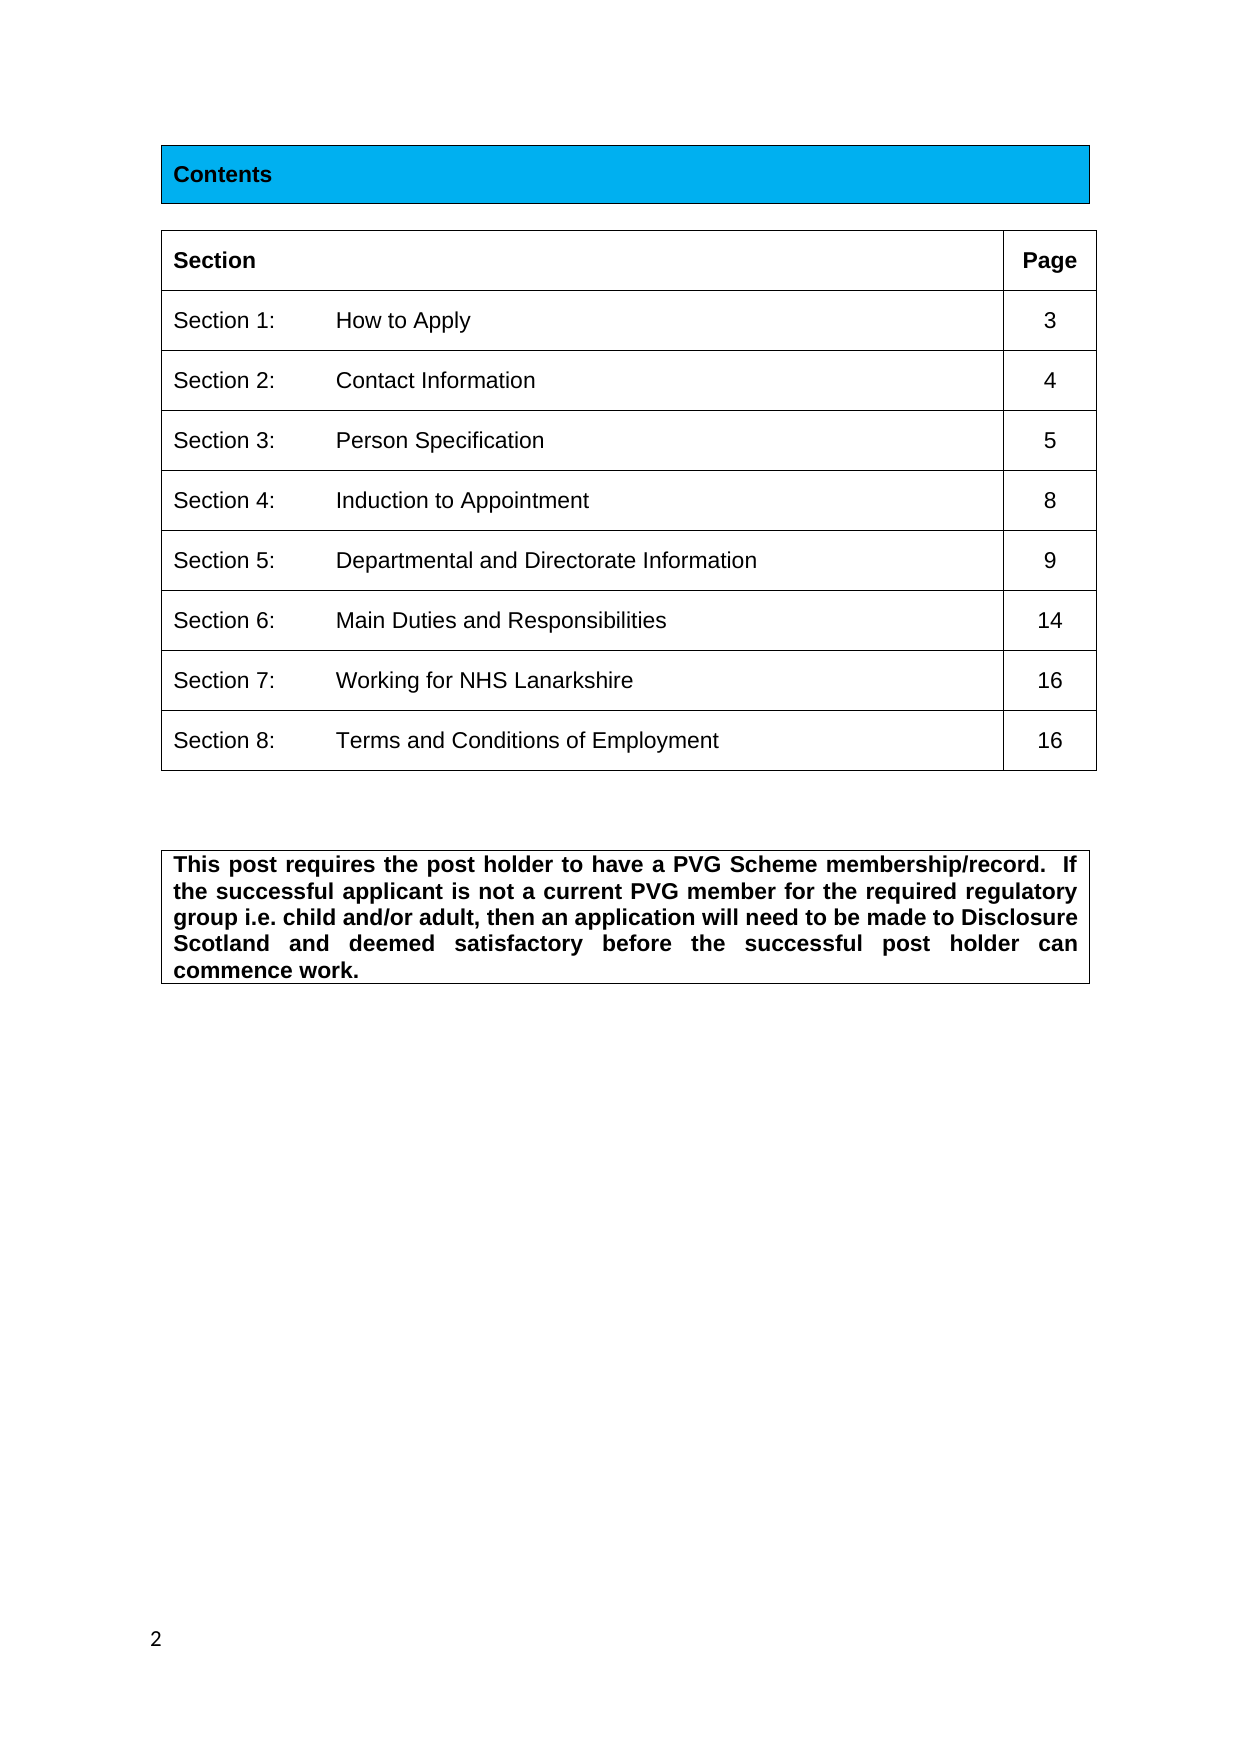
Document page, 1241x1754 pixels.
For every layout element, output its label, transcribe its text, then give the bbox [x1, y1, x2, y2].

table_cell Contact Information [324, 351, 1003, 410]
table_cell 4 [1004, 351, 1096, 410]
table_cell Section 2: [162, 351, 324, 410]
table_cell 16 [1004, 711, 1096, 770]
table_cell Departmental and Directorate Information [324, 531, 1003, 590]
table_cell Section 6: [162, 591, 324, 650]
table_cell Induction to Appointment [324, 471, 1003, 530]
table_header Page [1004, 231, 1096, 290]
table_cell 5 [1004, 411, 1096, 470]
table_cell How to Apply [324, 291, 1003, 350]
table_cell Section 3: [162, 411, 324, 470]
table_cell Terms and Conditions of Employment [324, 711, 1003, 770]
table_cell 3 [1004, 291, 1096, 350]
table_cell 9 [1004, 531, 1096, 590]
table_header Section [162, 231, 324, 290]
table_cell 14 [1004, 591, 1096, 650]
table_cell Section 7: [162, 651, 324, 710]
table_cell 16 [1004, 651, 1096, 710]
table_header Contents [162, 146, 1089, 203]
table_header [324, 231, 1003, 290]
table_cell Working for NHS Lanarkshire [324, 651, 1003, 710]
table_cell Section 1: [162, 291, 324, 350]
table_cell 8 [1004, 471, 1096, 530]
table_cell Section 4: [162, 471, 324, 530]
table_cell Person Specification [324, 411, 1003, 470]
table_cell Section 5: [162, 531, 324, 590]
table_header This post requires the post holder to have a PVG Scheme membership/record. If the successful applicant is not a current PVG member for the required regulatory group i.e. child and/or adult, then an application will need to be made to Disclosure Scotland and deemed satisfactory before the successful post holder can commence work. [162, 851, 1089, 983]
table_cell Section 8: [162, 711, 324, 770]
table_cell Main Duties and Responsibilities [324, 591, 1003, 650]
